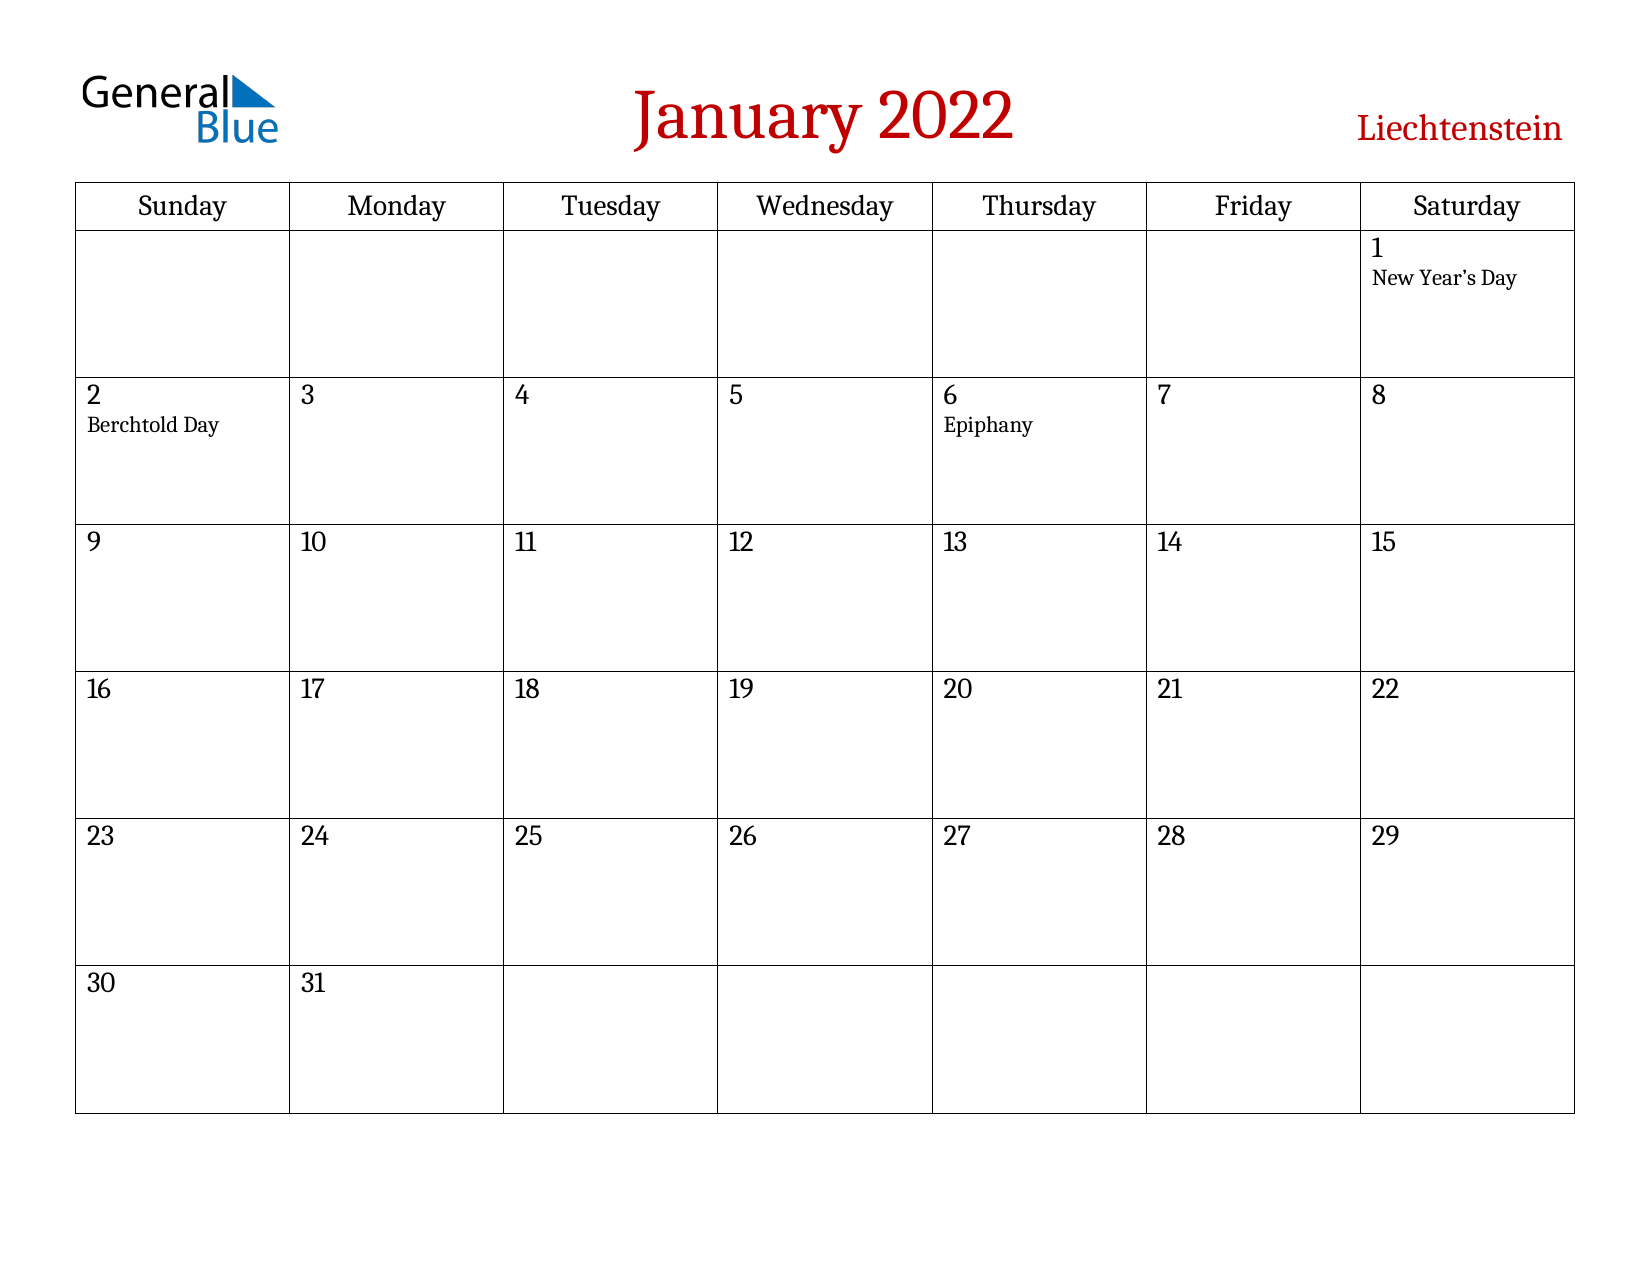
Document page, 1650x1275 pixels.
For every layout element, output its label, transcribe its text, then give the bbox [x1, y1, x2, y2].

table_cell [718, 559, 932, 671]
table_cell 13 [933, 525, 1146, 559]
table_cell [1147, 853, 1360, 965]
table_cell [504, 853, 717, 965]
table_cell [76, 1000, 289, 1112]
table_cell 19 [718, 672, 932, 706]
table_cell [290, 706, 503, 818]
table_cell [718, 706, 932, 818]
table_cell [933, 853, 1146, 965]
table_cell [718, 1000, 932, 1112]
table_cell [718, 412, 932, 524]
table_cell [718, 265, 932, 377]
table_cell [1361, 706, 1574, 818]
table_cell 3 [290, 378, 503, 412]
table_cell Tuesday [504, 183, 717, 230]
table_cell 16 [76, 672, 289, 706]
table_cell [933, 1000, 1146, 1112]
table_cell [933, 231, 1146, 264]
table_cell Thursday [933, 183, 1146, 230]
table_cell [290, 412, 503, 524]
table_cell 21 [1147, 672, 1360, 706]
table_cell 15 [1361, 525, 1574, 559]
table_cell [718, 966, 932, 1000]
table_cell 6 [933, 378, 1146, 412]
table_cell 1 [1361, 231, 1574, 264]
table_cell 4 [504, 378, 717, 412]
table_cell [1147, 231, 1360, 264]
table_cell 17 [290, 672, 503, 706]
table_cell [76, 706, 289, 818]
table_cell [76, 265, 289, 377]
table_cell [1147, 966, 1360, 1000]
table_cell [1147, 559, 1360, 671]
table_cell [290, 853, 503, 965]
table_cell 31 [290, 966, 503, 1000]
table_cell [504, 412, 717, 524]
table_cell 30 [76, 966, 289, 1000]
table_cell [933, 559, 1146, 671]
table_cell 24 [290, 819, 503, 853]
table_cell 26 [718, 819, 932, 853]
table_cell 2 [76, 378, 289, 412]
table_cell [1361, 966, 1574, 1000]
table_cell [1147, 412, 1360, 524]
table_cell 12 [718, 525, 932, 559]
table_cell [290, 1000, 503, 1112]
table_cell [290, 265, 503, 377]
table_cell 11 [504, 525, 717, 559]
table_cell [504, 966, 717, 1000]
table_cell [1147, 706, 1360, 818]
table_cell [1361, 559, 1574, 671]
table_cell 25 [504, 819, 717, 853]
table_cell [290, 231, 503, 264]
table_cell 28 [1147, 819, 1360, 853]
table_cell [1147, 265, 1360, 377]
table_cell [1361, 412, 1574, 524]
table_cell [504, 559, 717, 671]
table_cell Epiphany [933, 412, 1146, 524]
table_cell 29 [1361, 819, 1574, 853]
table_cell Friday [1147, 183, 1360, 230]
table_cell [933, 265, 1146, 377]
table_cell [504, 706, 717, 818]
table_cell [504, 1000, 717, 1112]
picture [82, 75, 278, 143]
table_cell [76, 231, 289, 264]
table_cell 20 [933, 672, 1146, 706]
table_header Liechtenstein [1146, 75, 1574, 182]
table_cell 10 [290, 525, 503, 559]
table_cell [933, 966, 1146, 1000]
table_cell 18 [504, 672, 717, 706]
table_cell 5 [718, 378, 932, 412]
table_cell Sunday [76, 183, 289, 230]
table_cell 22 [1361, 672, 1574, 706]
table_cell 23 [76, 819, 289, 853]
table_cell Wednesday [718, 183, 932, 230]
table_cell [1361, 1000, 1574, 1112]
table_cell 27 [933, 819, 1146, 853]
table_cell Monday [290, 183, 503, 230]
table_cell Saturday [1361, 183, 1574, 230]
table_cell Berchtold Day [76, 412, 289, 524]
table_cell 7 [1147, 378, 1360, 412]
table_header [76, 75, 503, 182]
table_cell New Year’s Day [1361, 265, 1574, 377]
table_cell 8 [1361, 378, 1574, 412]
table_header January 2022 [504, 75, 1146, 182]
table_cell [1147, 1000, 1360, 1112]
table_cell [718, 231, 932, 264]
table_cell [504, 231, 717, 264]
table_cell 14 [1147, 525, 1360, 559]
table_cell [504, 265, 717, 377]
table_cell [76, 853, 289, 965]
table_cell [933, 706, 1146, 818]
table_cell 9 [76, 525, 289, 559]
table_cell [718, 853, 932, 965]
table_cell [1361, 853, 1574, 965]
table_cell [290, 559, 503, 671]
table_cell [76, 559, 289, 671]
